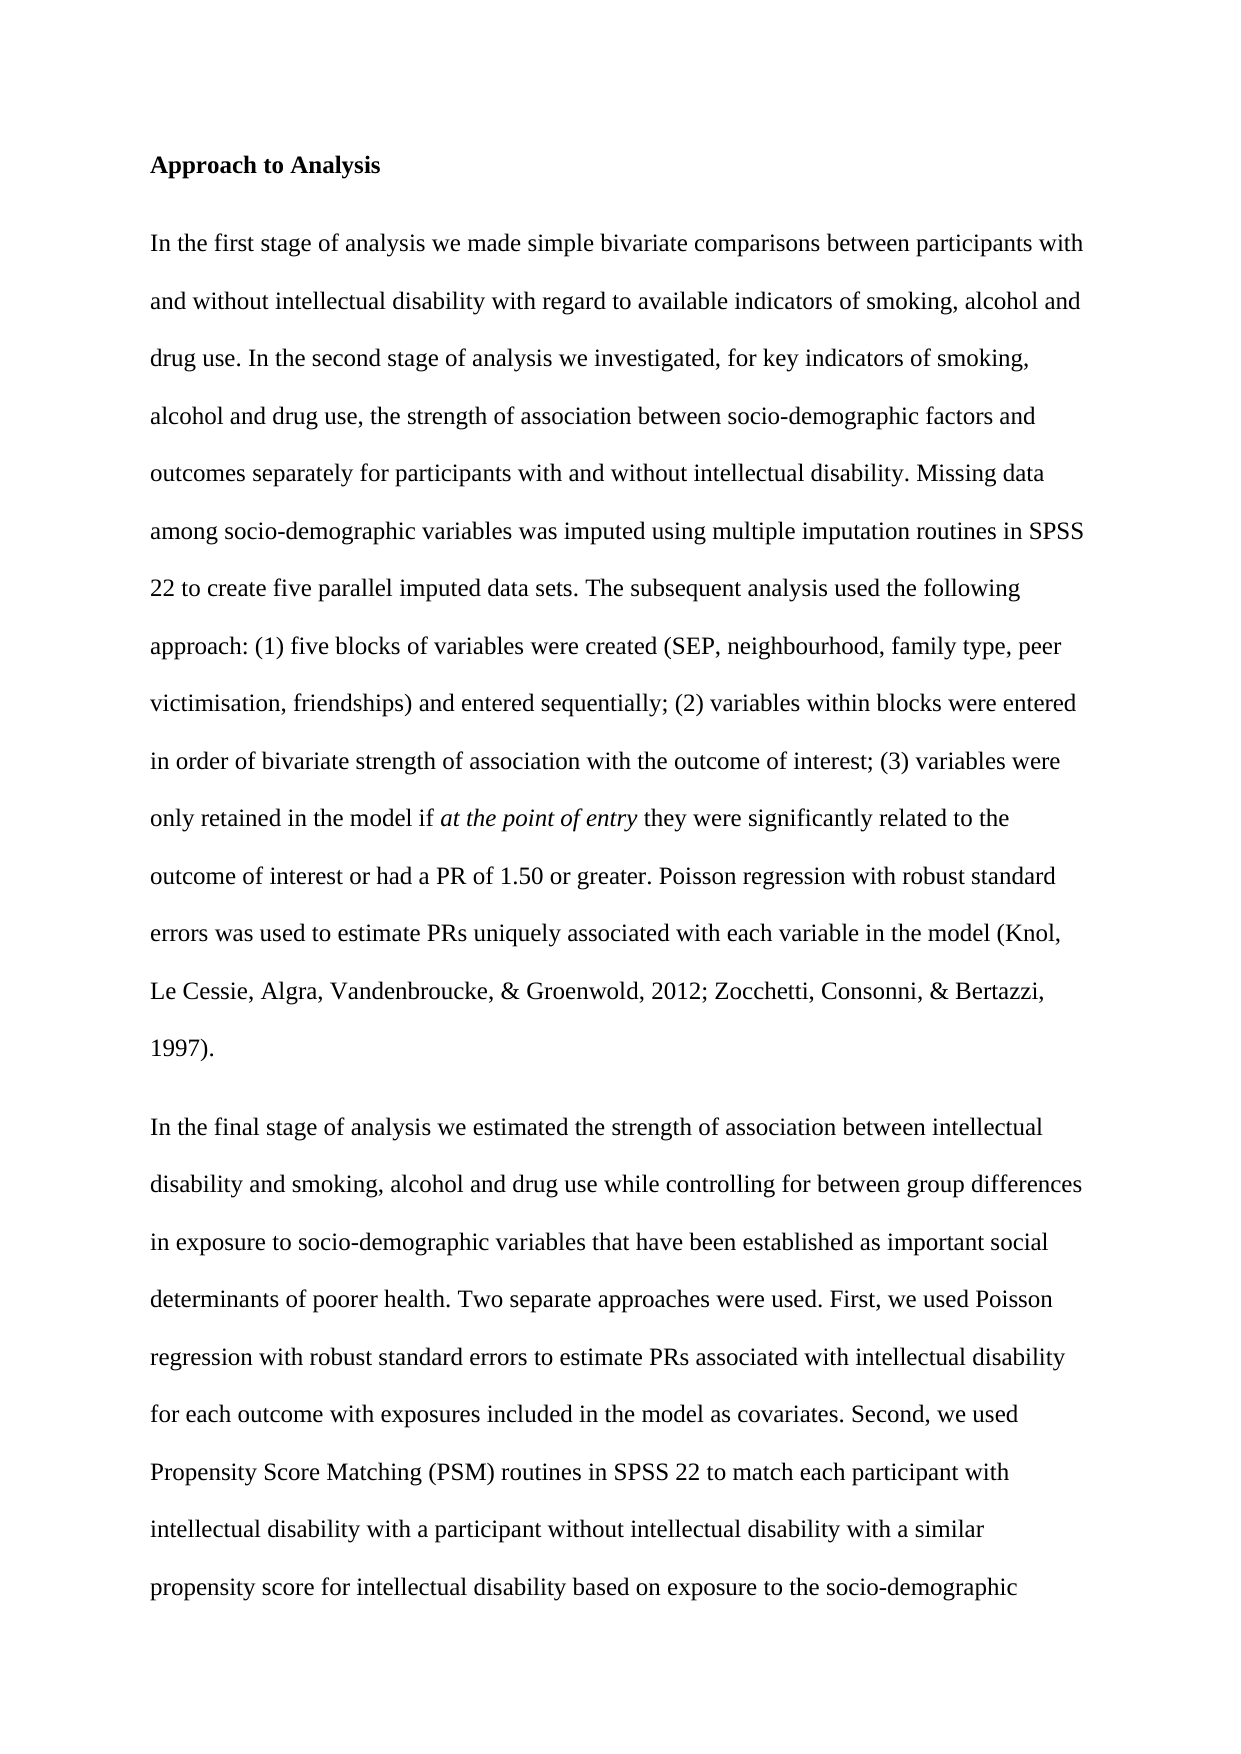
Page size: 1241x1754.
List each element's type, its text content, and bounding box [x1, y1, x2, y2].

text Approach to Analysis [150, 150, 1090, 179]
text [150, 1112, 1090, 1600]
text In the first stage of analysis we made simple bivariate comparisons between participants with and without intellectual disability with regard to available indicators of smoking, alcohol and drug use. In the second stage of analysis we investigated, for key indicators of smoking, alcohol and drug use, the strength of association between socio-demographic factors and outcomes separately for participants with and without intellectual disability. Missing data among socio-demographic variables was imputed using multiple imputation routines in SPSS 22 to create five parallel imputed data sets. The subsequent analysis used the following approach: (1) five blocks of variables were created (SEP, neighbourhood, family type, peer victimisation, friendships) and entered sequentially; (2) variables within blocks were entered in order of bivariate strength of association with the outcome of interest; (3) variables were only retained in the model if at the point of entry they were significantly related to the outcome of interest or had a PR of 1.50 or greater. Poisson regression with robust standard errors was used to estimate PRs uniquely associated with each variable in the model (Knol, Le Cessie, Algra, Vandenbroucke, & Groenwold, 2012; Zocchetti, Consonni, & Bertazzi, 1997). [150, 228, 1090, 1062]
